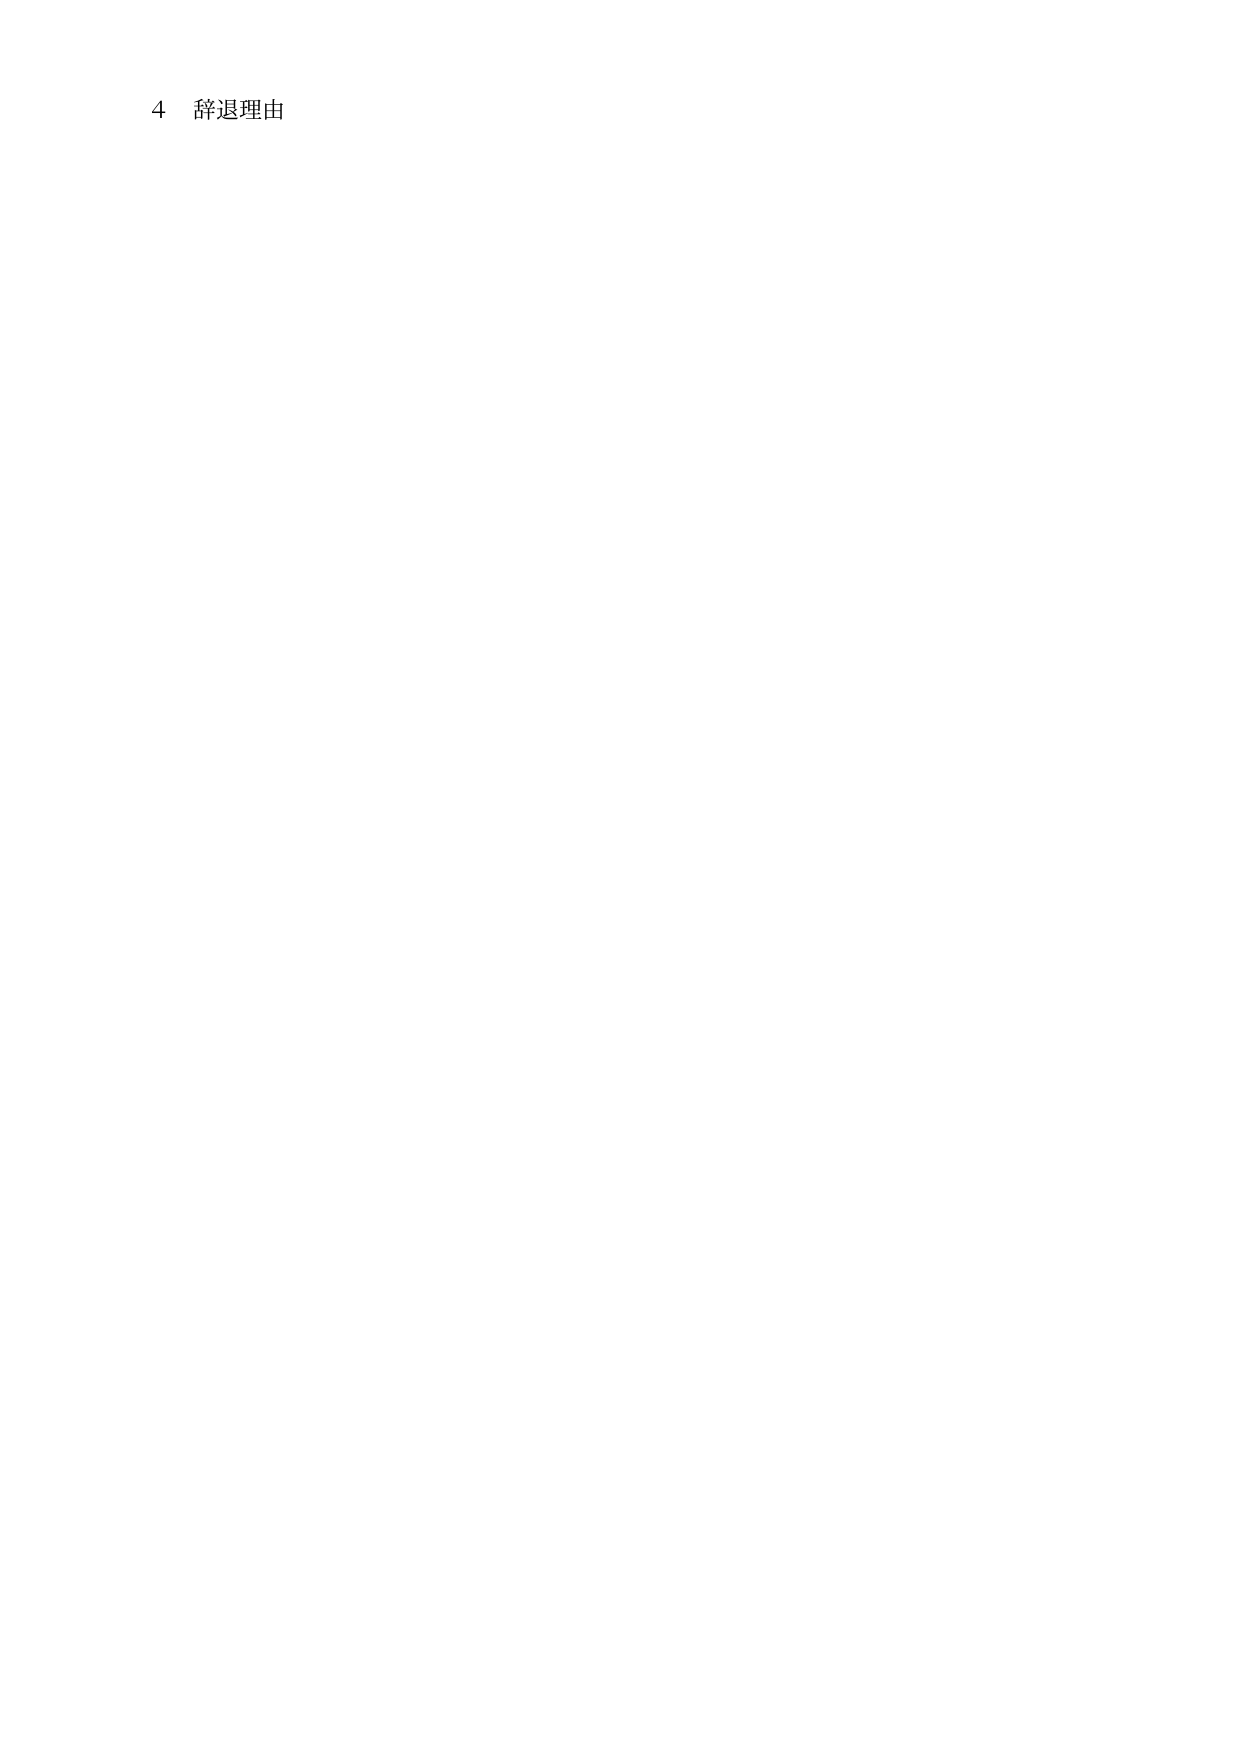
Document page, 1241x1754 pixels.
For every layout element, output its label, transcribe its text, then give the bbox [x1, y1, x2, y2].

text ４ 辞退理由 [148, 89, 1069, 127]
